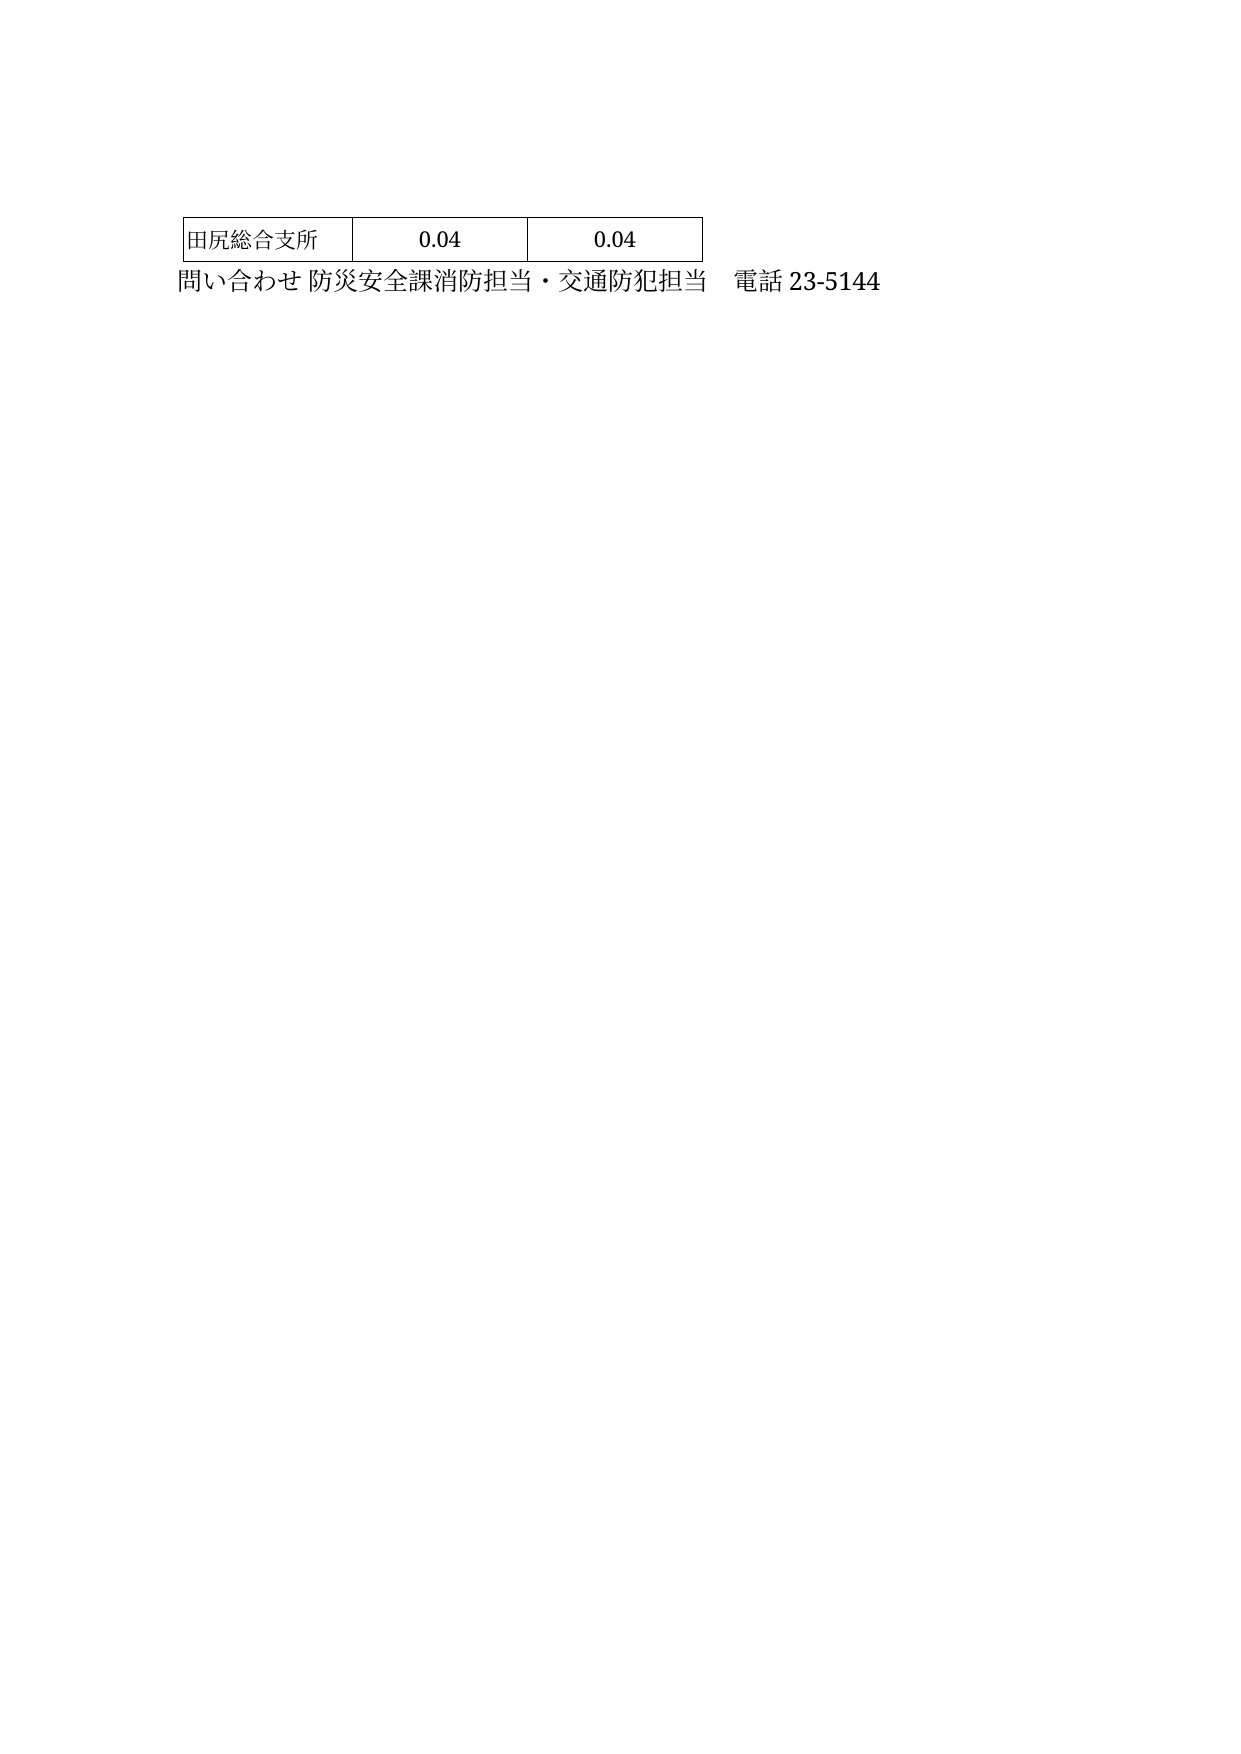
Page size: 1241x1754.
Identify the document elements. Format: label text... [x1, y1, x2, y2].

text 問い合わせ 防災安全課消防担当・交通防犯担当 電話23-5144 [177, 261, 1063, 299]
table_cell 0.04 [528, 218, 702, 261]
table_cell 田尻総合支所 [184, 218, 352, 261]
table_cell 0.04 [353, 218, 527, 261]
